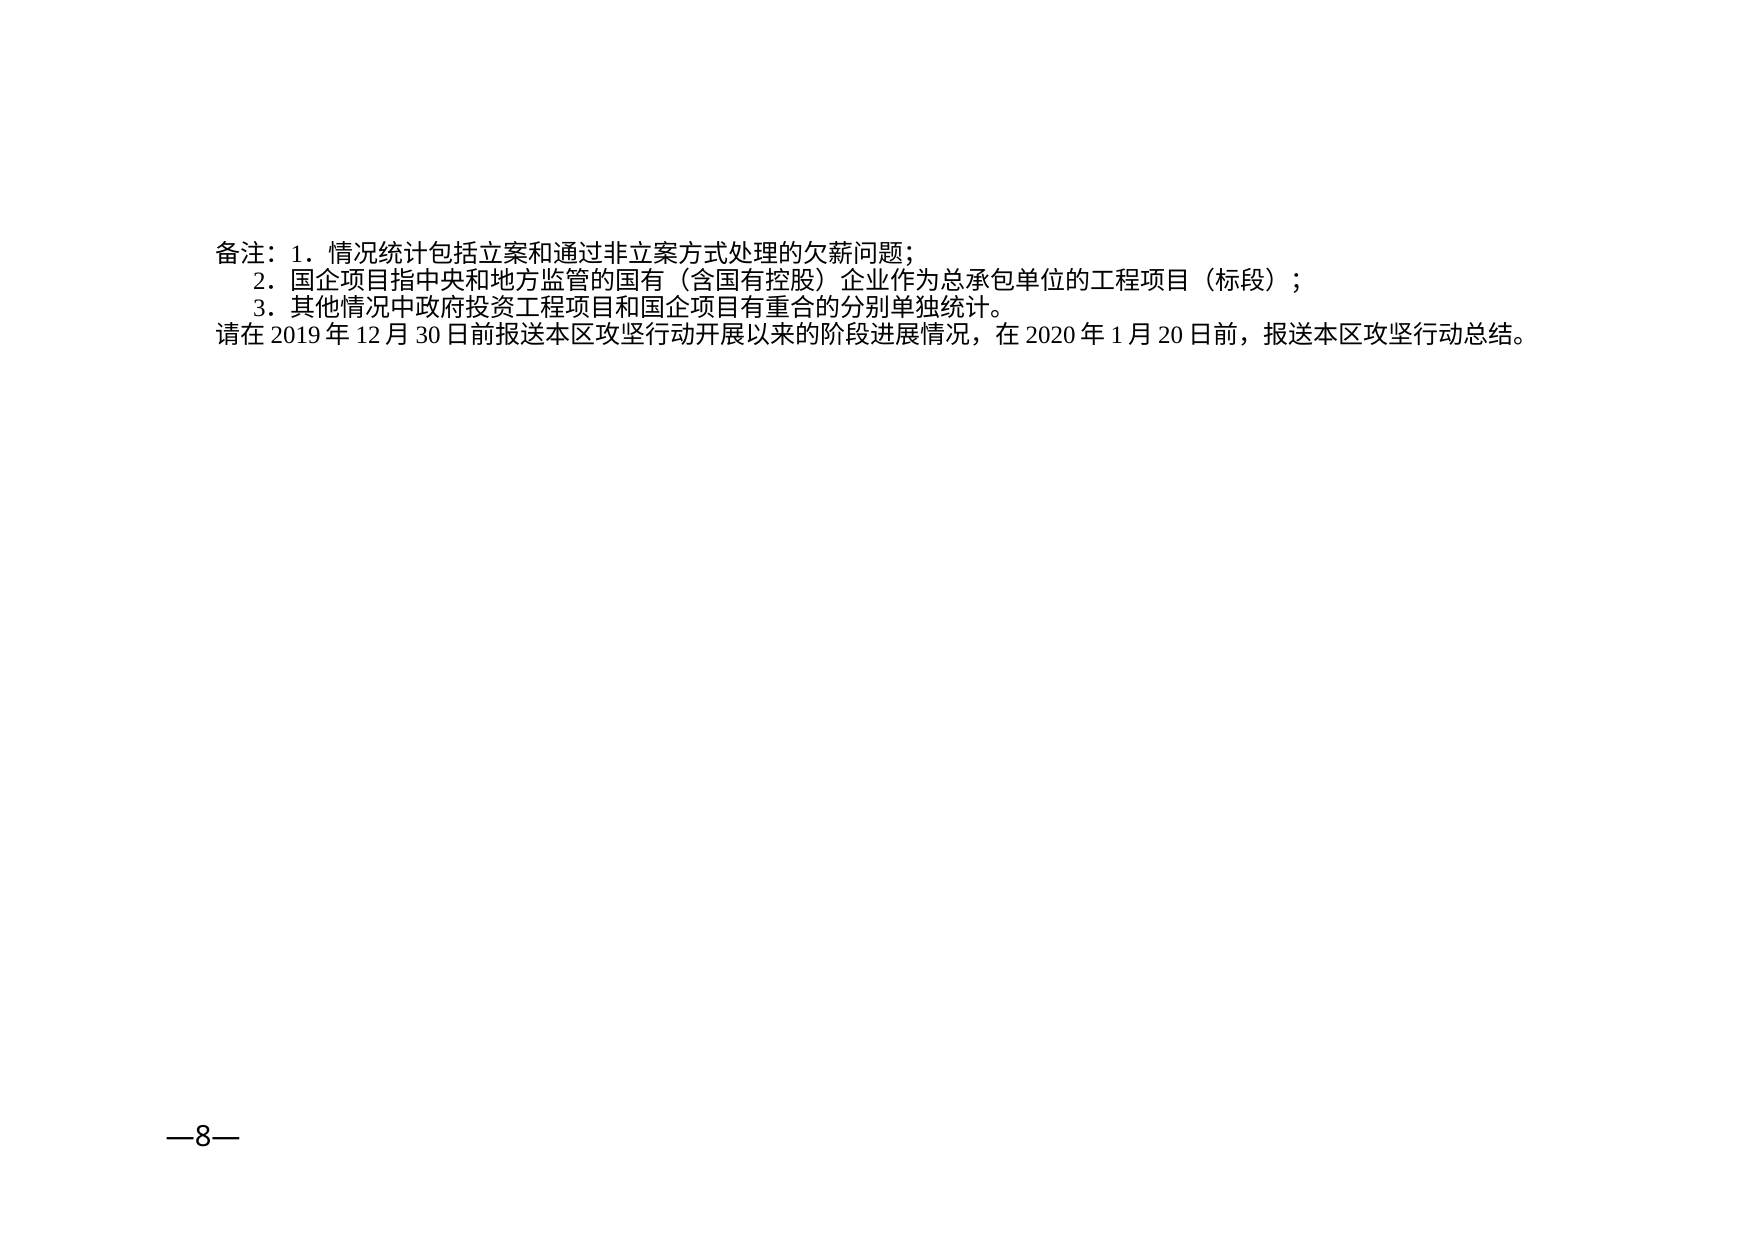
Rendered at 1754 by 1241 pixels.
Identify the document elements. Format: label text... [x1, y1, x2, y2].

text 3．其他情况中政府投资工程项目和国企项目有重合的分别单独统计。 [165, 295, 1588, 322]
text 备注：1．情况统计包括立案和通过非立案方式处理的欠薪问题； [165, 241, 1588, 268]
text 请在2019年12月30日前报送本区攻坚行动开展以来的阶段进展情况，在2020年1月20日前，报送本区攻坚行动总结。 [165, 322, 1588, 349]
text 2．国企项目指中央和地方监管的国有（含国有控股）企业作为总承包单位的工程项目（标段）； [165, 268, 1588, 295]
